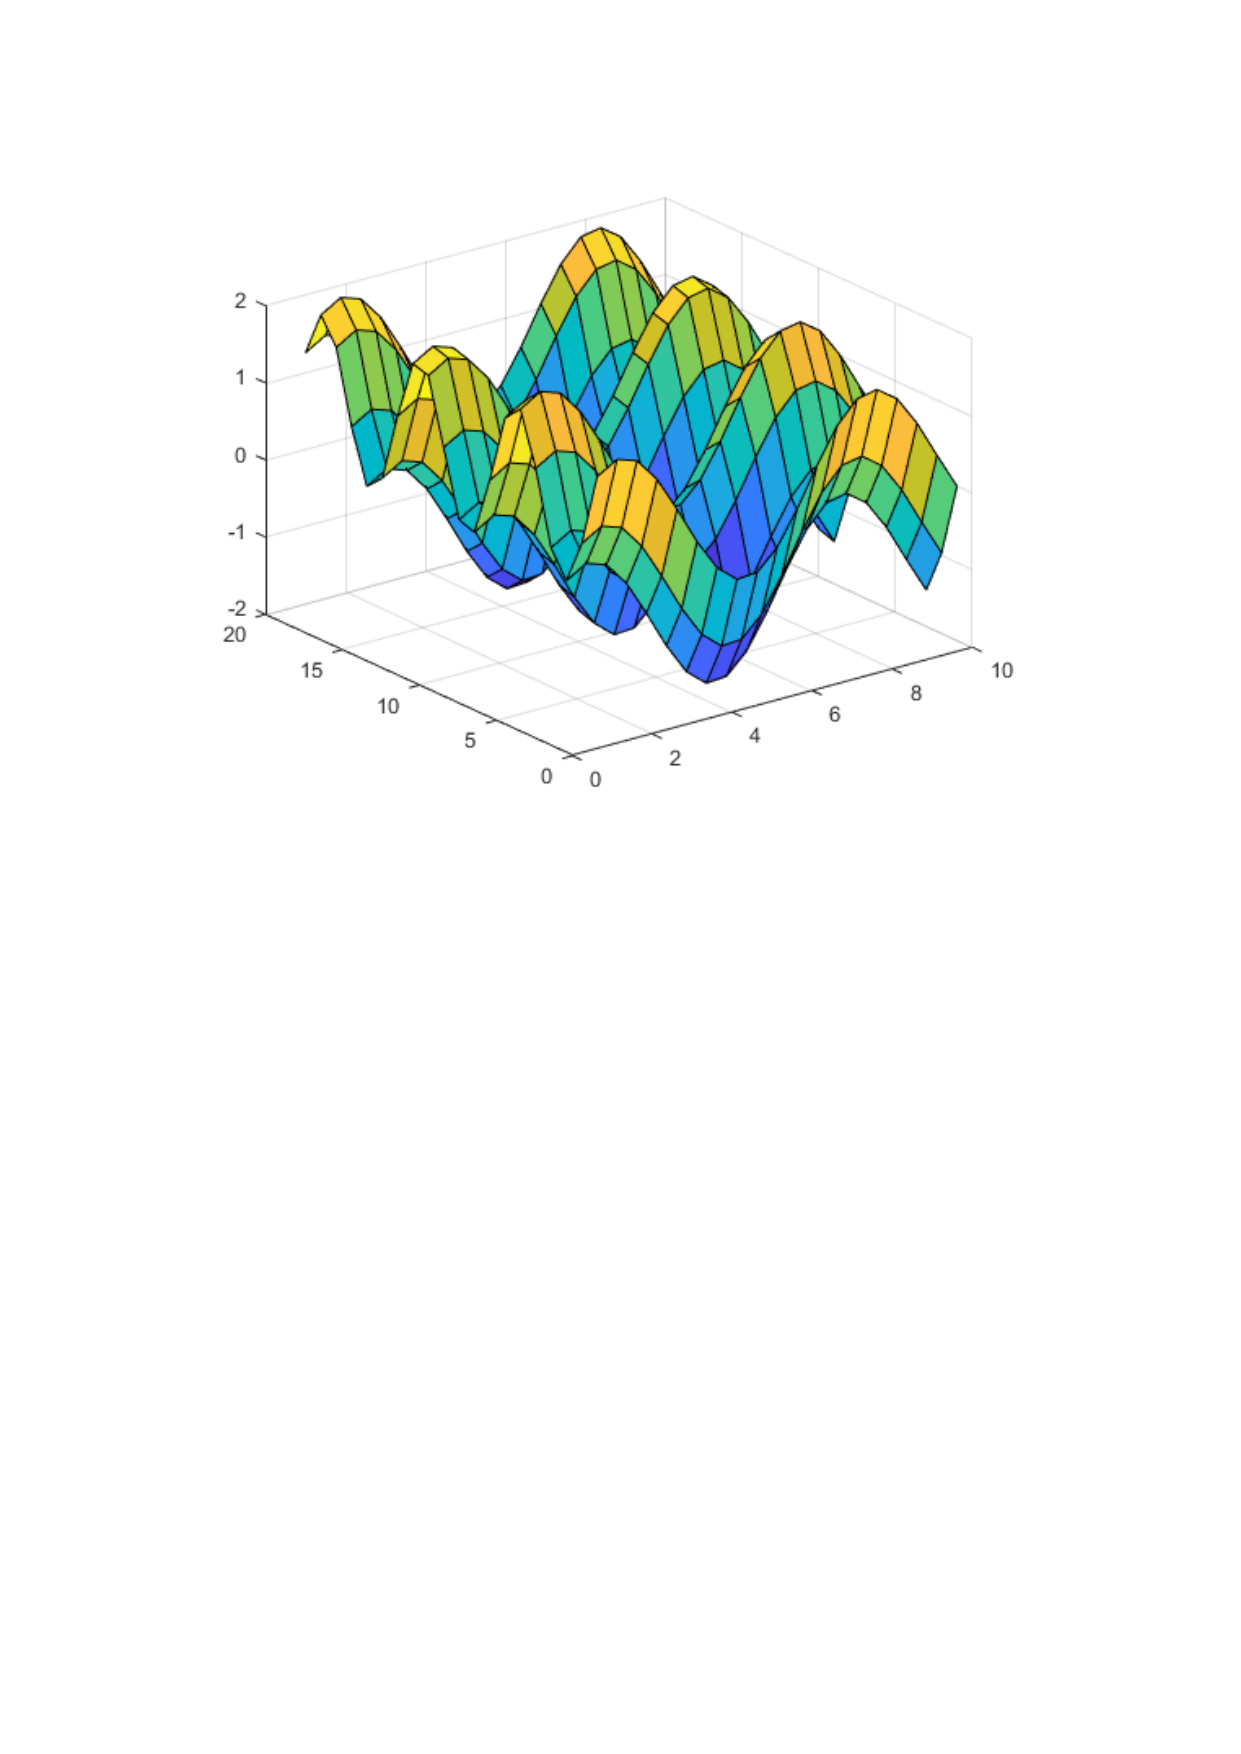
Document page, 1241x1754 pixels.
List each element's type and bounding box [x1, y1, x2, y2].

picture [147, 147, 1059, 831]
